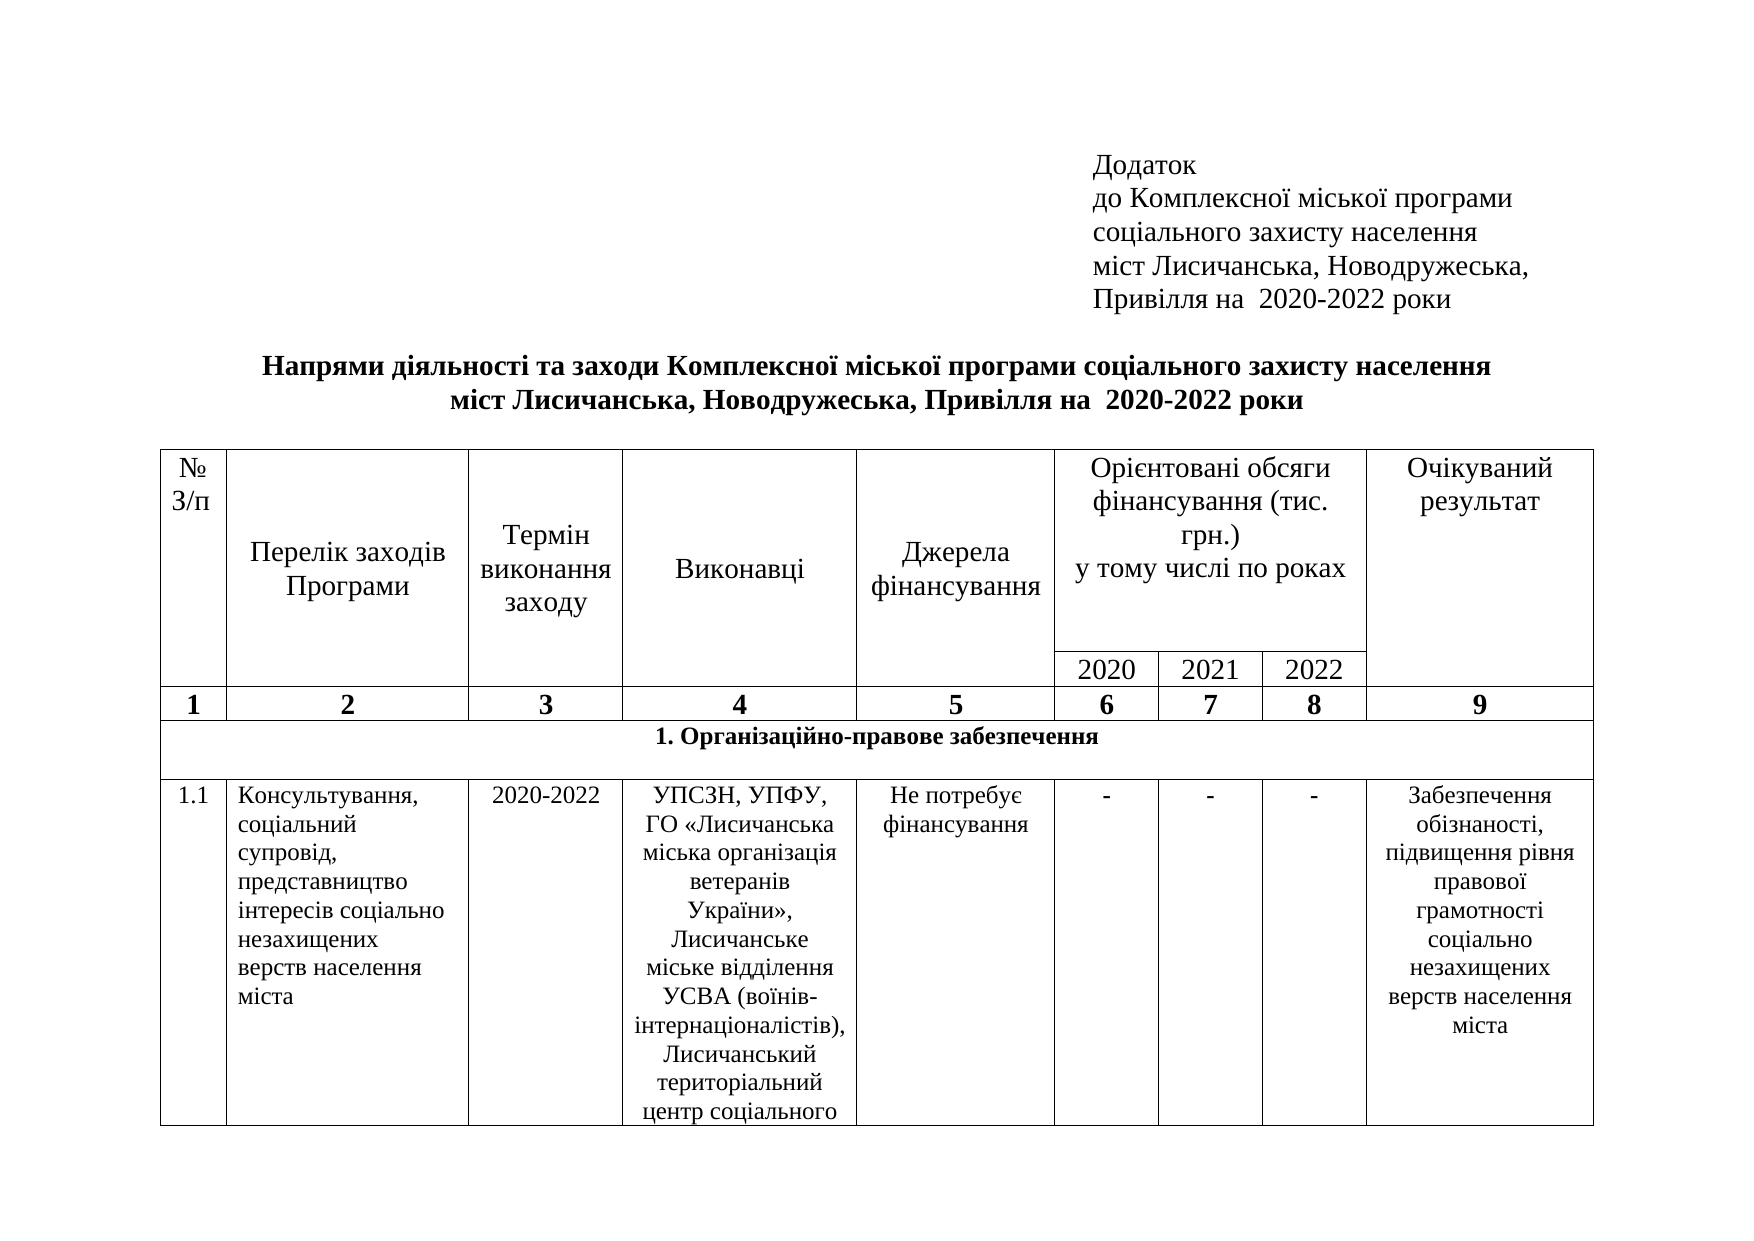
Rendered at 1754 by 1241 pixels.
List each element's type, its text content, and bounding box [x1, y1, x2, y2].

table_header Орієнтовані обсяги фінансування (тис. грн.) у тому числі по роках [1055, 450, 1366, 651]
text міст Лисичанська, Новодружеська, [1093, 248, 1636, 281]
table_cell 6 [1055, 687, 1158, 720]
text до Комплексної міської програми [1093, 181, 1636, 214]
table_cell 2022 [1263, 652, 1366, 686]
text міст Лисичанська, Новодружеська, Привілля на 2020-2022 роки [118, 382, 1636, 415]
table_header Термін виконання заходу [469, 450, 622, 686]
table_header Очікуваний результат [1367, 450, 1593, 686]
text Напрями діяльності та заходи Комплексної міської програми соціального захисту населення [118, 348, 1636, 382]
table_cell 2021 [1159, 652, 1262, 686]
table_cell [623, 780, 856, 1125]
table_header Перелік заходів Програми [227, 450, 468, 686]
table_cell 2020-2022 [469, 780, 622, 1125]
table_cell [1367, 780, 1593, 1125]
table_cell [857, 780, 1054, 1125]
table_cell 2020 [1055, 652, 1158, 686]
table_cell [227, 780, 468, 1125]
table_cell 1. Організаційно-правове забезпечення [161, 721, 1593, 779]
table_cell 5 [857, 687, 1054, 720]
table_cell 1 [161, 687, 226, 720]
table_cell - [1159, 780, 1262, 1125]
table_header Виконавці [623, 450, 856, 686]
table_cell - [1055, 780, 1158, 1125]
text Додаток [1093, 147, 1636, 181]
table_cell 9 [1367, 687, 1593, 720]
text соціального захисту населення [1093, 214, 1636, 248]
table_header № З/п [161, 450, 226, 686]
table_cell 7 [1159, 687, 1262, 720]
table_cell 1.1 [161, 780, 226, 1125]
table_cell 2 [227, 687, 468, 720]
table_cell - [1263, 780, 1366, 1125]
table_cell 3 [469, 687, 622, 720]
text Привілля на 2020-2022 роки [1093, 281, 1636, 315]
table_header Джерела фінансування [857, 450, 1054, 686]
table_cell 4 [623, 687, 856, 720]
table_cell 8 [1263, 687, 1366, 720]
